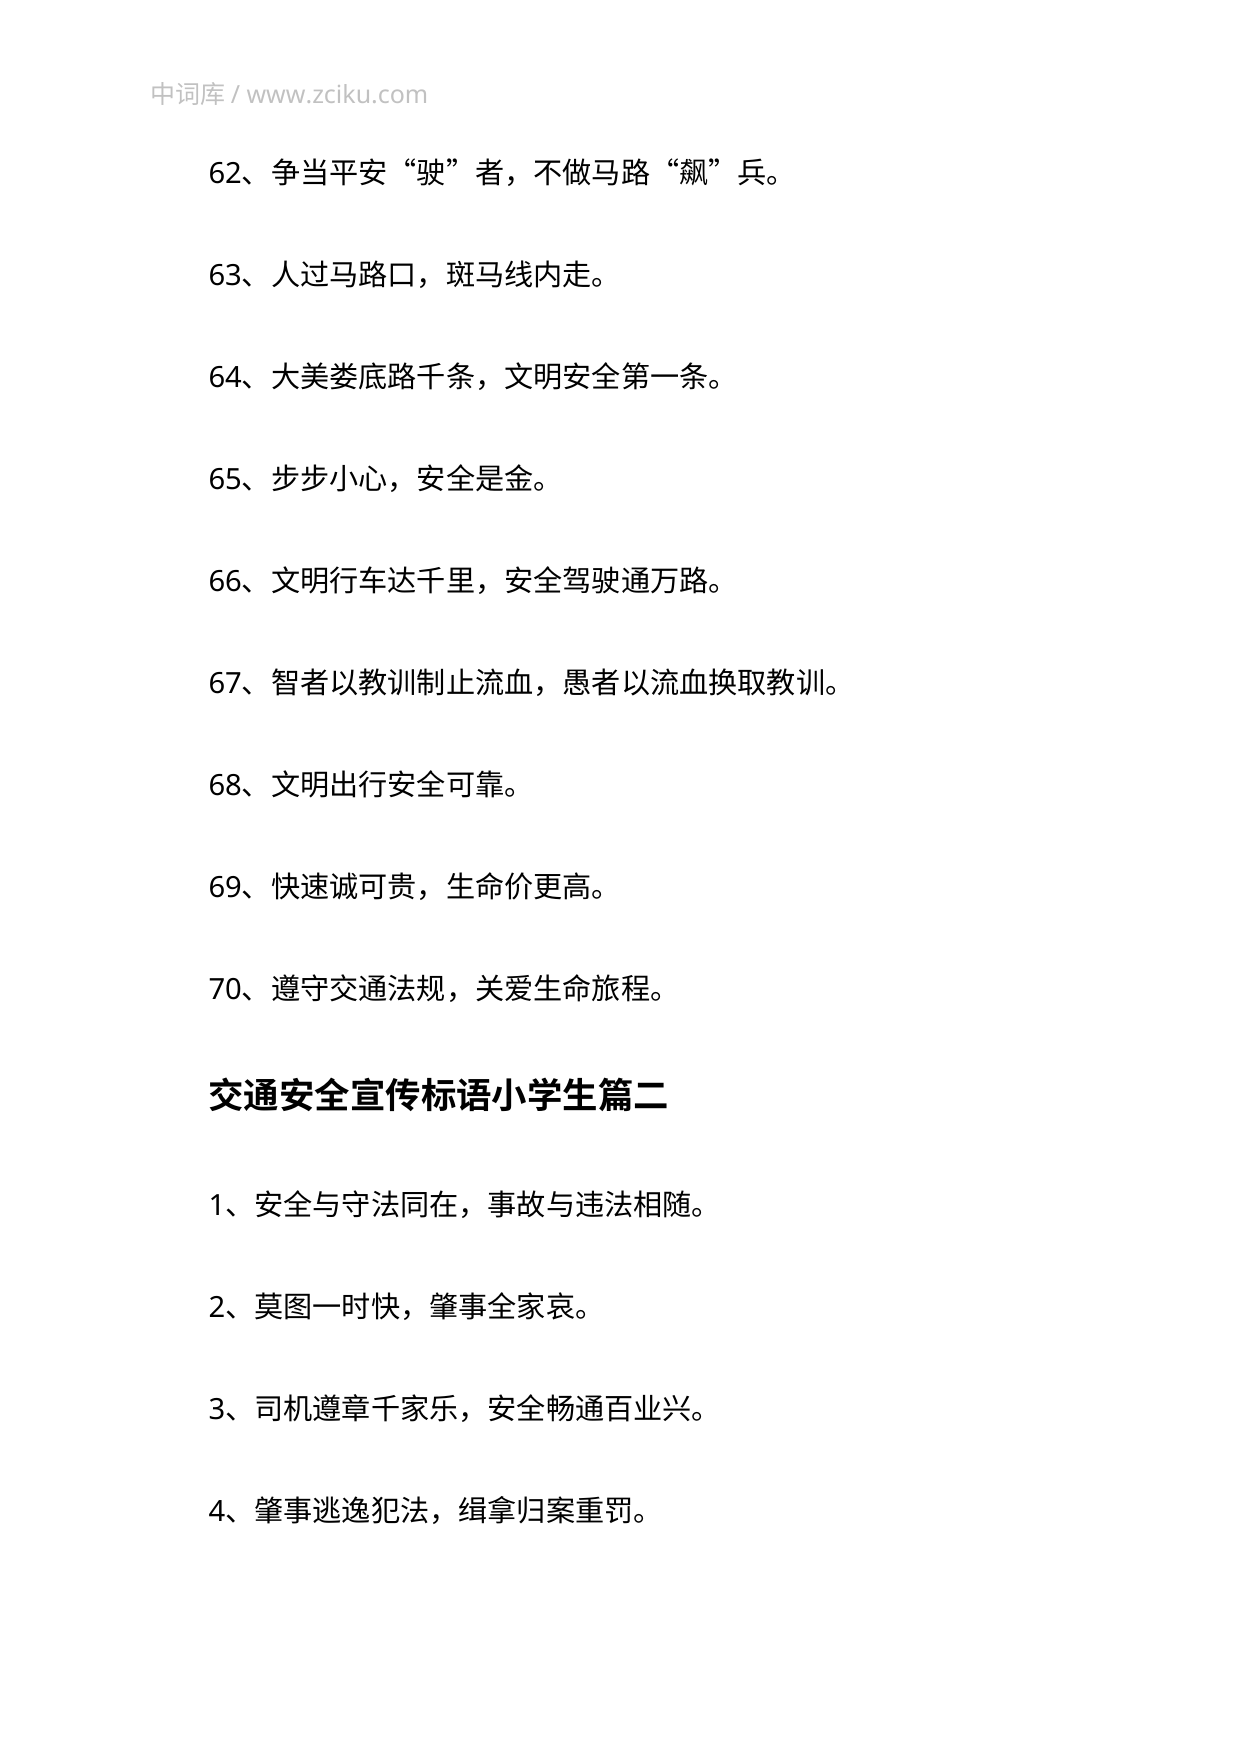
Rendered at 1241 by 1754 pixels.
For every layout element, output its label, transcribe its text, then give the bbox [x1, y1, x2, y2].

text 70、遵守交通法规，关爱生命旅程。 [150, 966, 1090, 1008]
text 65、步步小心，安全是金。 [150, 456, 1090, 498]
text 67、智者以教训制止流血，愚者以流血换取教训。 [150, 660, 1090, 702]
text 4、肇事逃逸犯法，缉拿归案重罚。 [150, 1487, 1090, 1529]
text 63、人过马路口，斑马线内走。 [150, 252, 1090, 294]
text 69、快速诚可贵，生命价更高。 [150, 864, 1090, 906]
text 62、争当平安“驶”者，不做马路“飙”兵。 [150, 150, 1090, 192]
text 3、司机遵章千家乐，安全畅通百业兴。 [150, 1385, 1090, 1428]
text 2、莫图一时快，肇事全家哀。 [150, 1283, 1090, 1326]
text 68、文明出行安全可靠。 [150, 762, 1090, 804]
text 64、大美娄底路千条，文明安全第一条。 [150, 354, 1090, 396]
text 66、文明行车达千里，安全驾驶通万路。 [150, 558, 1090, 600]
text 交通安全宣传标语小学生篇二 [150, 1068, 1090, 1119]
text 1、安全与守法同在，事故与违法相随。 [150, 1181, 1090, 1224]
